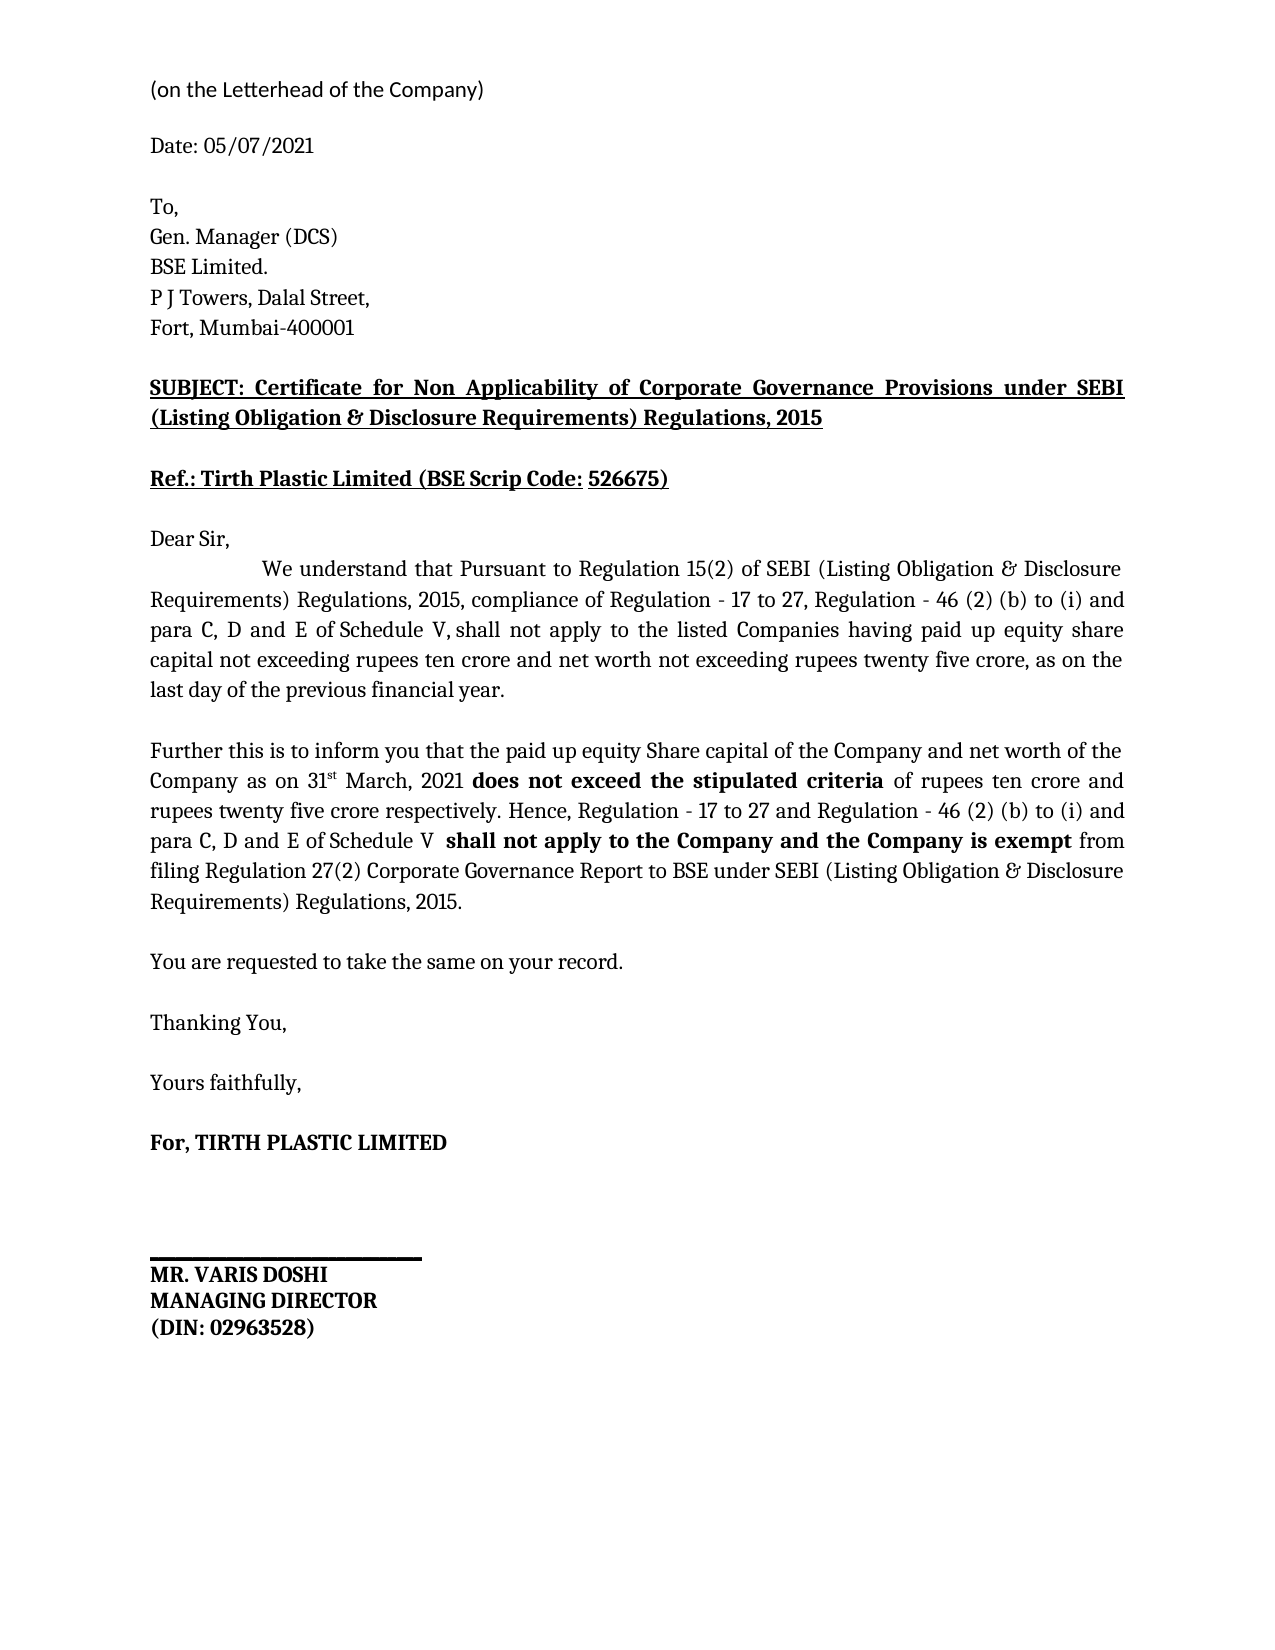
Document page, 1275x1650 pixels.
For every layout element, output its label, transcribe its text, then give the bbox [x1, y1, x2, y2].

text To, [150, 194, 1125, 220]
text SUBJECT: Certificate for Non Applicability of Corporate Governance Provisions under SEBI (Listing Obligation & Disclosure Requirements) Regulations, 2015 [150, 399, 1125, 432]
text ________________________________ [150, 1236, 1125, 1262]
text MANAGING DIRECTOR [150, 1288, 1125, 1315]
text BSE Limited. [150, 254, 1125, 281]
text P J Towers, Dalal Street, [150, 284, 1125, 311]
text We understand that Pursuant to Regulation 15(2) of SEBI (Listing Obligation & Disclosure Requirements) Regulations, 2015, compliance of Regulation - 17 to 27, Regulation - 46 (2) (b) to (i) and para C, D and E of Schedule V, shall not apply to the listed Companies having paid up equity share capital not exceeding rupees ten crore and net worth not exceeding rupees twenty five crore, as on the last day of the previous financial year. [150, 556, 1125, 703]
text You are requested to take the same on your record. [150, 949, 1125, 975]
text Thanking You, [150, 1009, 1125, 1036]
text Ref.: Tirth Plastic Limited (BSE Scrip Code: 526675) [588, 466, 1125, 492]
text Ref.: Tirth Plastic Limited (BSE Scrip Code: 526675) [150, 466, 583, 488]
text Dear Sir, [150, 526, 1125, 552]
text (DIN: 02963528) [150, 1315, 1125, 1341]
text Fort, Mumbai-400001 [150, 314, 1125, 341]
text Gen. Manager (DCS) [150, 224, 1125, 250]
text MR. VARIS DOSHI [150, 1262, 1125, 1288]
text Further this is to inform you that the paid up equity Share capital of the Company and net worth of the Company as on 31st March, 2021 does not exceed the stipulated criteria of rupees ten crore and rupees twenty five crore respectively. Hence, Regulation - 17 to 27 and Regulation - 46 (2) (b) to (i) and para C, D and E of Schedule V shall not apply to the Company and the Company is exempt from filing Regulation 27(2) Corporate Governance Report to BSE under SEBI (Listing Obligation & Disclosure Requirements) Regulations, 2015. [150, 737, 1125, 915]
text Yours faithfully, [150, 1070, 1125, 1096]
text For, TIRTH PLASTIC LIMITED [150, 1130, 1125, 1157]
text Date: 05/07/2021 [150, 133, 1125, 160]
text SUBJECT: Certificate for Non Applicability of Corporate Governance Provisions under SEBI (Listing Obligation & Disclosure Requirements) Regulations, 2015 [150, 375, 1125, 397]
